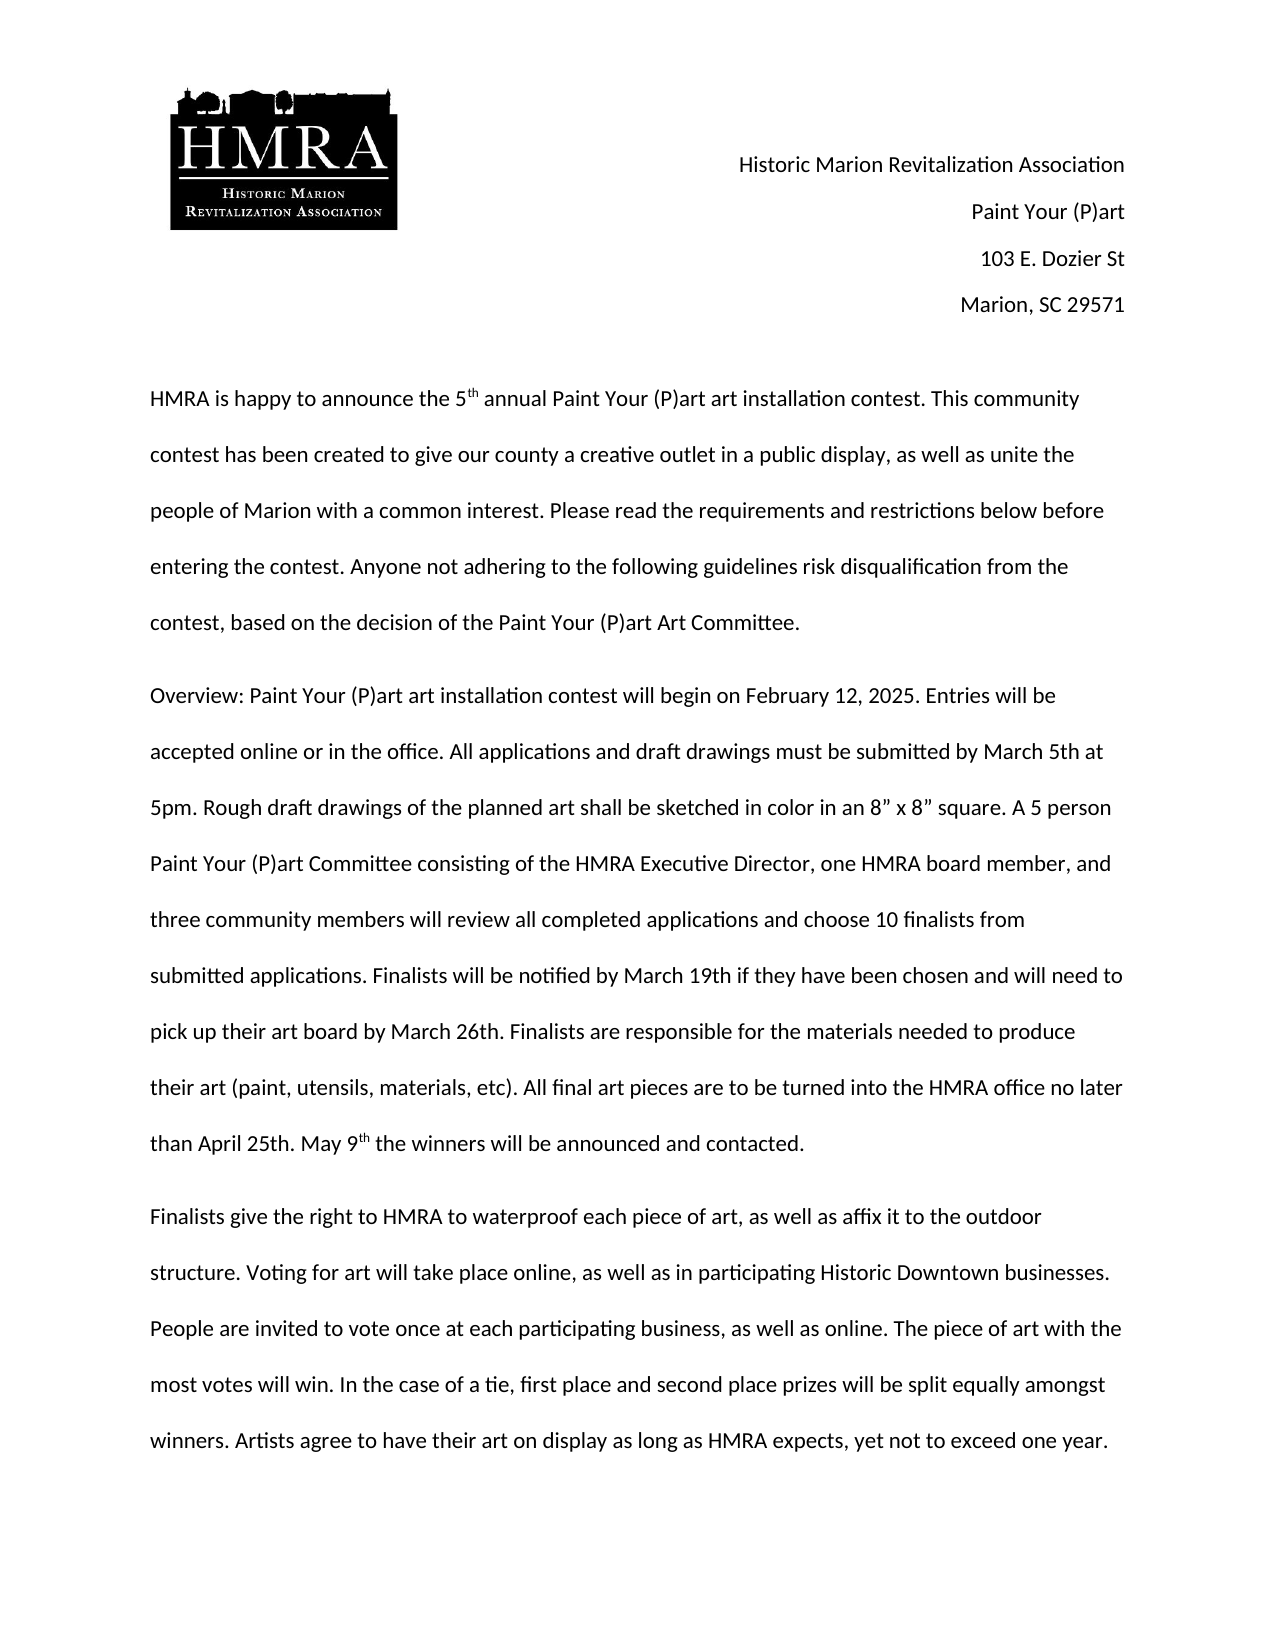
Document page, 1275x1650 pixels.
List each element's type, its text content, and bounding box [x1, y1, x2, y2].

text 103 E. Dozier St [150, 244, 1125, 272]
text Marion, SC 29571 [150, 291, 1125, 319]
text Paint Your (P)art [150, 197, 1125, 225]
text Overview: Paint Your (P)art art installation contest will begin on February 12, 2025. Entries will be accepted online or in the office. All applications and draft drawings must be submitted by March 5th at 5pm. Rough draft drawings of the planned art shall be sketched in color in an 8” x 8” square. A 5 person Paint Your (P)art Committee consisting of the HMRA Executive Director, one HMRA board member, and three community members will review all completed applications and choose 10 finalists from submitted applications. Finalists will be notified by March 19th if they have been chosen and will need to pick up their art board by March 26th. Finalists are responsible for the materials needed to produce their art (paint, utensils, materials, etc). All final art pieces are to be turned into the HMRA office no later than April 25th. May 9th the winners will be announced and contacted. [150, 681, 1125, 1158]
text HMRA is happy to announce the 5th annual Paint Your (P)art art installation contest. This community contest has been created to give our county a creative outlet in a public display, as well as unite the people of Marion with a common interest. Please read the requirements and restrictions below before entering the contest. Anyone not adhering to the following guidelines risk disqualification from the contest, based on the decision of the Paint Your (P)art Art Committee. [150, 384, 1125, 637]
picture [132, 7, 435, 310]
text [150, 1202, 1125, 1454]
text Historic Marion Revitalization Association [150, 150, 1125, 178]
